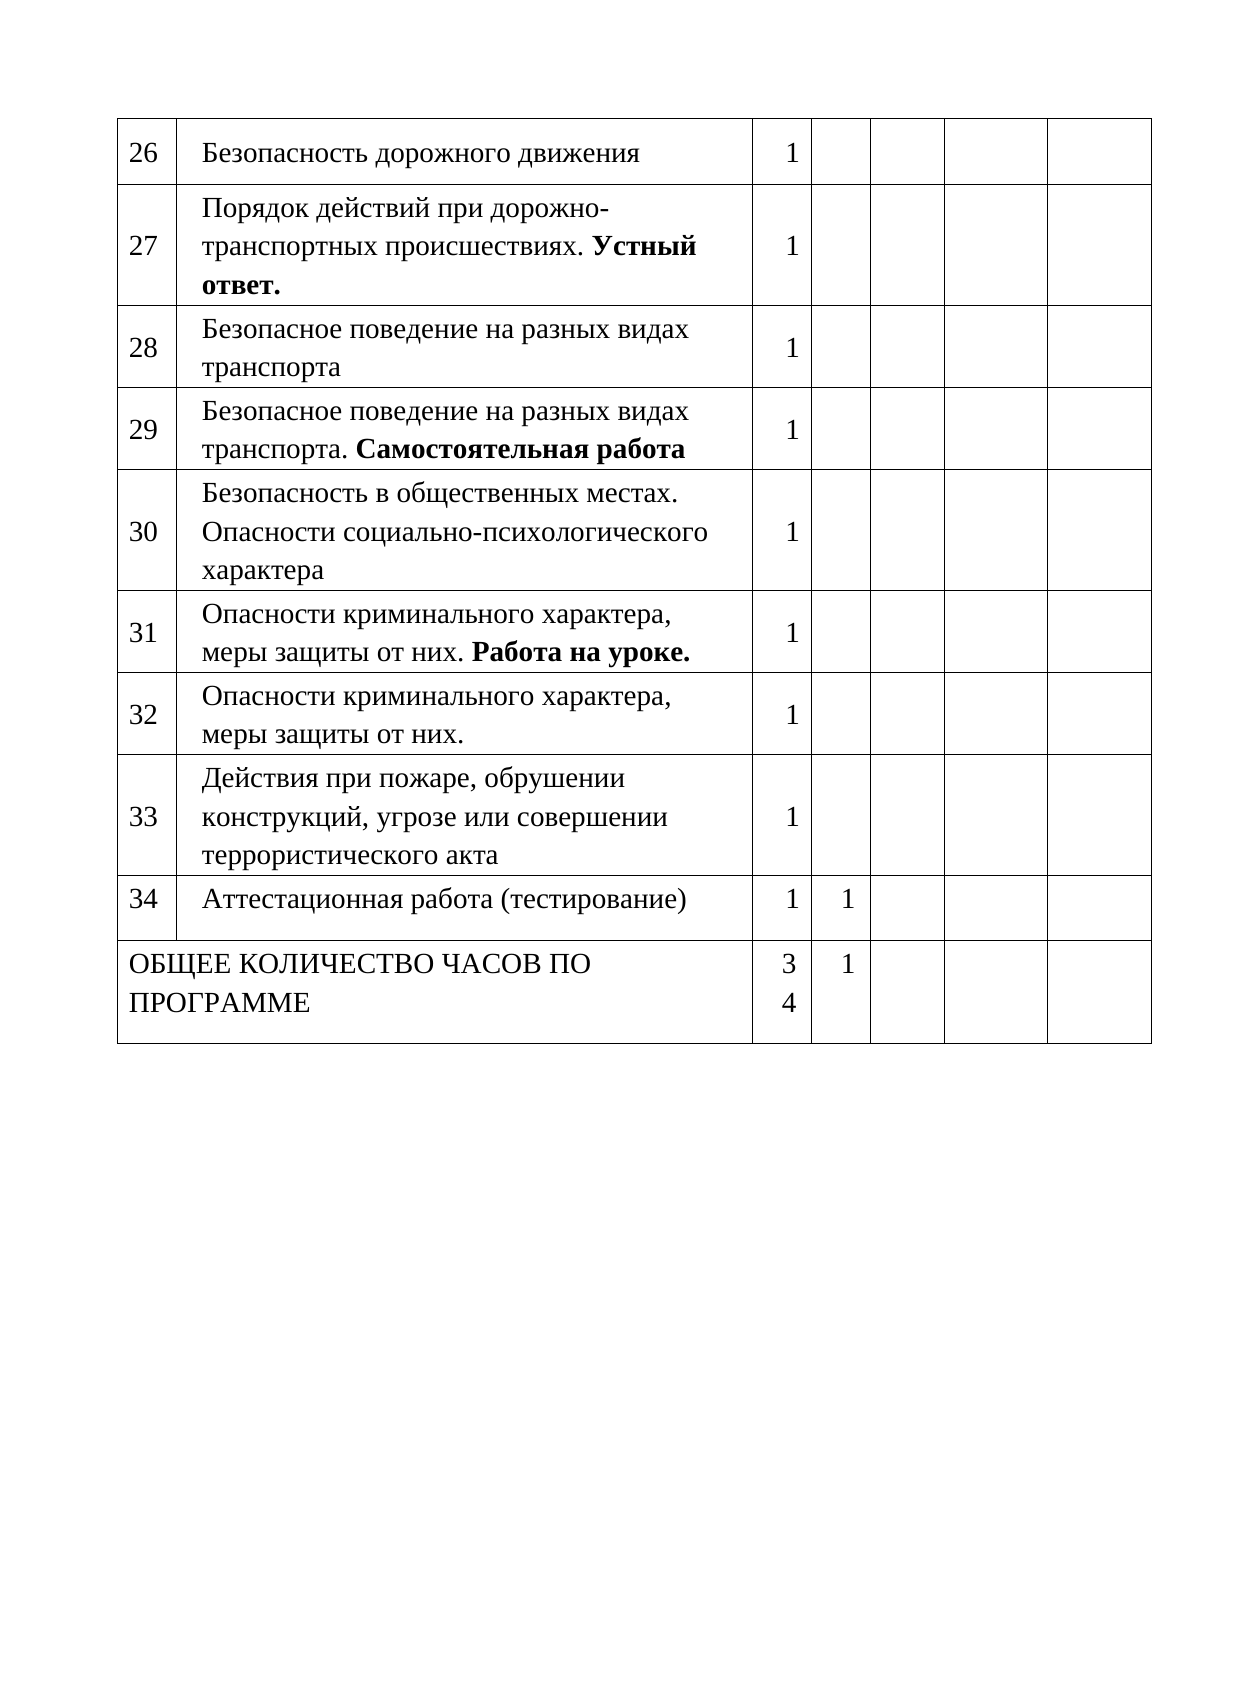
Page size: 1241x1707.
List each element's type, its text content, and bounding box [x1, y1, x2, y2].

table_cell Опасности криминального характера, меры защиты от них. [177, 673, 752, 754]
table_cell [1048, 470, 1151, 589]
table_cell 1 [753, 591, 811, 672]
table_cell 1 [753, 388, 811, 469]
table_cell 31 [118, 591, 176, 672]
table_cell [1048, 876, 1151, 940]
table_cell [1048, 755, 1151, 875]
table_cell Безопасное поведение на разных видах транспорта [177, 306, 752, 387]
table_cell [945, 388, 1047, 469]
table_cell Опасности криминального характера, меры защиты от них. Работа на уроке. [177, 591, 752, 672]
table_cell [1048, 119, 1151, 184]
table_cell [812, 119, 870, 184]
table_cell [945, 306, 1047, 387]
table_cell [812, 673, 870, 754]
table_cell Аттестационная работа (тестирование) [177, 876, 752, 940]
table_cell [812, 470, 870, 589]
table_cell 27 [118, 185, 176, 304]
table_cell [945, 941, 1047, 1043]
table_cell 1 [753, 185, 811, 304]
table_cell [871, 470, 944, 589]
table_cell 33 [118, 755, 176, 875]
table_cell [945, 591, 1047, 672]
table_cell 30 [118, 470, 176, 589]
table_cell Безопасное поведение на разных видах транспорта. Самостоятельная работа [177, 388, 752, 469]
table_cell 1 [753, 119, 811, 184]
table_cell [812, 306, 870, 387]
table_cell Безопасность в общественных местах. Опасности социально-психологического характера [177, 470, 752, 589]
table_cell 1 [753, 876, 811, 940]
table_cell ОБЩЕЕ КОЛИЧЕСТВО ЧАСОВ ПО ПРОГРАММЕ [118, 941, 752, 1043]
table_cell [1048, 591, 1151, 672]
table_cell [1048, 185, 1151, 304]
table_cell [945, 119, 1047, 184]
table_cell [812, 755, 870, 875]
table_cell [812, 388, 870, 469]
table_cell [945, 755, 1047, 875]
table_cell [945, 673, 1047, 754]
table_cell [812, 185, 870, 304]
table_cell [871, 755, 944, 875]
table_cell [871, 591, 944, 672]
table_cell 29 [118, 388, 176, 469]
table_cell 1 [753, 470, 811, 589]
table_cell 1 [753, 306, 811, 387]
table_cell [871, 388, 944, 469]
table_cell 32 [118, 673, 176, 754]
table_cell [177, 119, 752, 184]
table_cell 34 [753, 941, 811, 1043]
table_cell [871, 941, 944, 1043]
table_cell 34 [118, 876, 176, 940]
table_cell [1048, 941, 1151, 1043]
table_cell [1048, 673, 1151, 754]
table_cell 26 [118, 119, 176, 184]
table_cell [945, 185, 1047, 304]
table_cell [871, 185, 944, 304]
table_cell 1 [753, 673, 811, 754]
table_cell [945, 470, 1047, 589]
table_cell 1 [753, 755, 811, 875]
table_cell [1048, 388, 1151, 469]
table_cell [871, 306, 944, 387]
table_cell [945, 876, 1047, 940]
table_cell Порядок действий при дорожно-транспортных происшествиях. Устный ответ. [177, 185, 752, 304]
table_cell Действия при пожаре, обрушении конструкций, угрозе или совершении террористического акта [177, 755, 752, 875]
table_cell 28 [118, 306, 176, 387]
table_cell [812, 591, 870, 672]
table_cell [1048, 306, 1151, 387]
table_cell 1 [812, 876, 870, 940]
table_cell 1 [812, 941, 870, 1043]
table_cell [871, 119, 944, 184]
table_cell [871, 876, 944, 940]
table_cell [871, 673, 944, 754]
